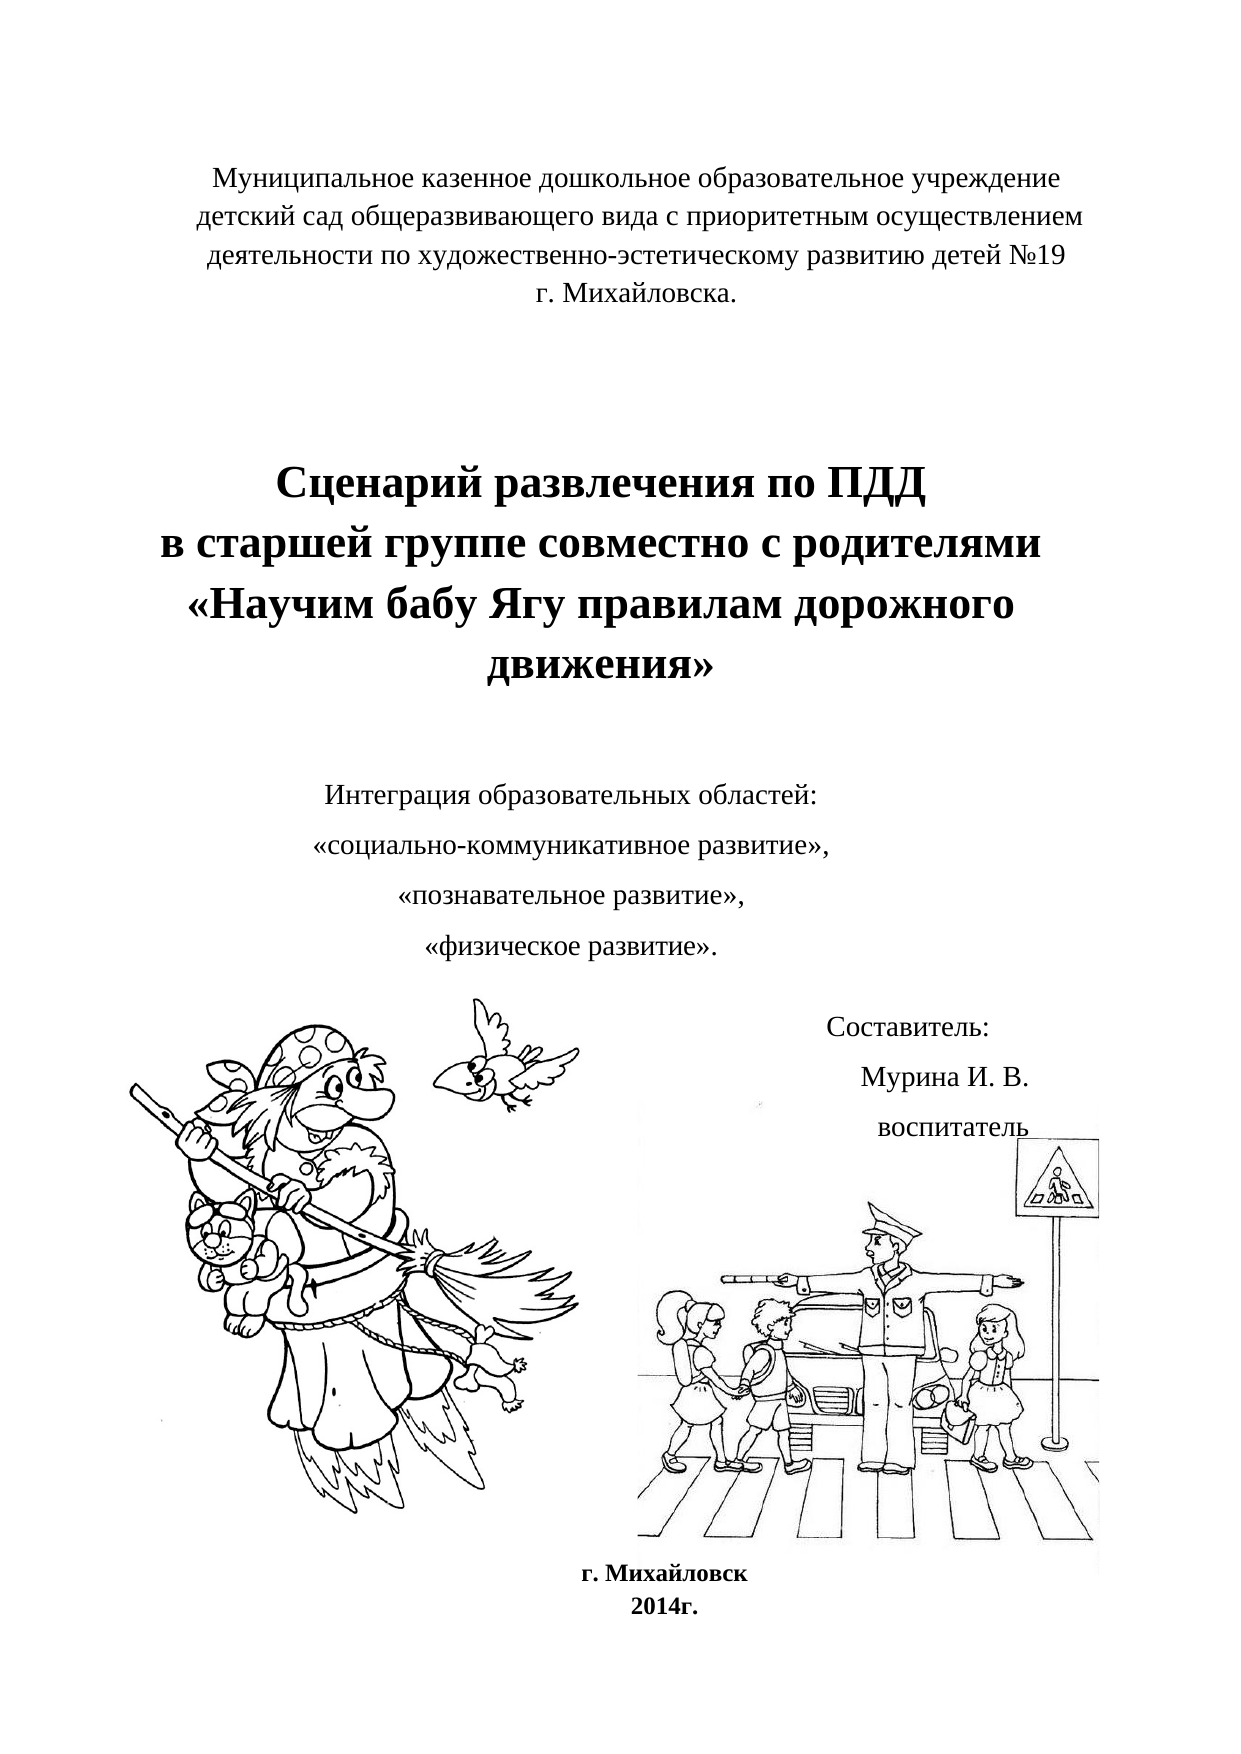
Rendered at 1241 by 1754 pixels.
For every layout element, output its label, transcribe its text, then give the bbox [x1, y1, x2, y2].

text Составитель: [177, 1009, 1152, 1042]
text Мурина И. В. [177, 1059, 1152, 1093]
picture [120, 988, 595, 1525]
picture [637, 1101, 1100, 1109]
text воспитатель [177, 1109, 1152, 1143]
text г. Михайловск [177, 1558, 1152, 1587]
picture [637, 1143, 1100, 1558]
text 2014г. [177, 1591, 1152, 1620]
